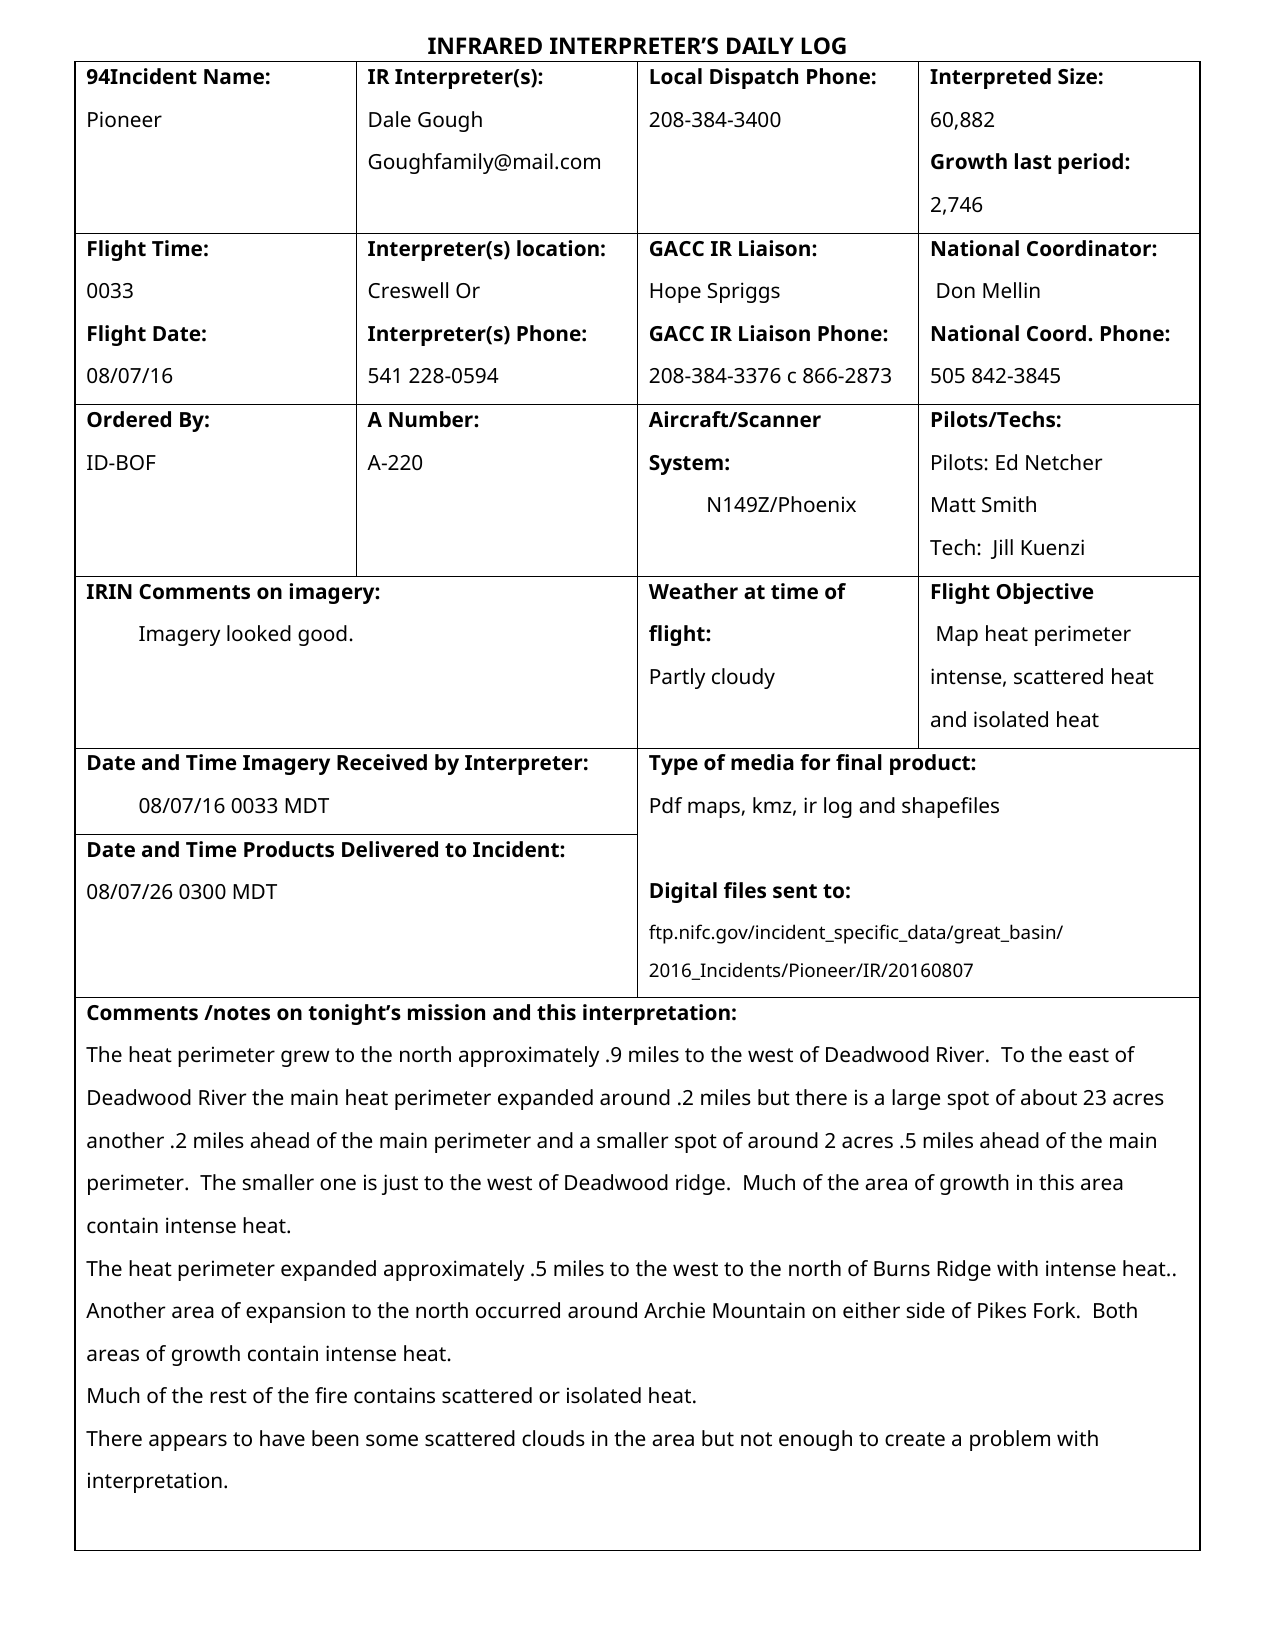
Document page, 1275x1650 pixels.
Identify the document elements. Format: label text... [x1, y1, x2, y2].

table_cell Flight Objective Map heat perimeter intense, scattered heat and isolated heat [919, 577, 1199, 747]
table_cell Flight Time: 0033 Flight Date: 08/07/16 [76, 234, 356, 404]
table_cell Weather at time of flight: Partly cloudy [638, 577, 918, 747]
table_cell Pilots/Techs: Pilots: Ed Netcher Matt Smith Tech: Jill Kuenzi [919, 405, 1199, 576]
table_header Local Dispatch Phone: 208-384-3400 [638, 62, 918, 233]
table_cell Date and Time Products Delivered to Incident: 08/07/26 0300 MDT [76, 835, 637, 997]
table_cell A Number: A-220 [357, 405, 637, 576]
table_cell National Coordinator: Don Mellin National Coord. Phone: 505 842-3845 [919, 234, 1199, 404]
table_cell Ordered By: ID-BOF [76, 405, 356, 576]
table_cell Type of media for final product: Pdf maps, kmz, ir log and shapefiles Digital files sent to: ftp.nifc.gov/incident_specific_data/great_basin/2016_Incidents/Pioneer/IR/20160807 [638, 749, 1199, 997]
table_cell Aircraft/Scanner System: N149Z/Phoenix [638, 405, 918, 576]
table_header Interpreted Size: 60,882 Growth last period: 2,746 [919, 62, 1199, 233]
table_cell Date and Time Imagery Received by Interpreter: 08/07/16 0033 MDT [76, 749, 637, 834]
table_cell Comments /notes on tonight’s mission and this interpretation: The heat perimeter grew to the north approximately .9 miles to the west of Deadwood River. To the east of Deadwood River the main heat perimeter expanded around .2 miles but there is a large spot of about 23 acres another .2 miles ahead of the main perimeter and a smaller spot of around 2 acres .5 miles ahead of the main perimeter. The smaller one is just to the west of Deadwood ridge. Much of the area of growth in this area contain intense heat. The heat perimeter expanded approximately .5 miles to the west to the north of Burns Ridge with intense heat.. Another area of expansion to the north occurred around Archie Mountain on either side of Pikes Fork. Both areas of growth contain intense heat. Much of the rest of the fire contains scattered or isolated heat. There appears to have been some scattered clouds in the area but not enough to create a problem with interpretation. [76, 998, 1199, 1550]
table_cell IRIN Comments on imagery: Imagery looked good. [76, 577, 637, 747]
table_header IR Interpreter(s): Dale Gough Goughfamily@mail.com [357, 62, 637, 233]
table_cell GACC IR Liaison: Hope Spriggs GACC IR Liaison Phone: 208-384-3376 c 866-2873 [638, 234, 918, 404]
table_header 94Incident Name: Pioneer [76, 62, 356, 233]
table_cell Interpreter(s) location: Creswell Or Interpreter(s) Phone: 541 228-0594 [357, 234, 637, 404]
